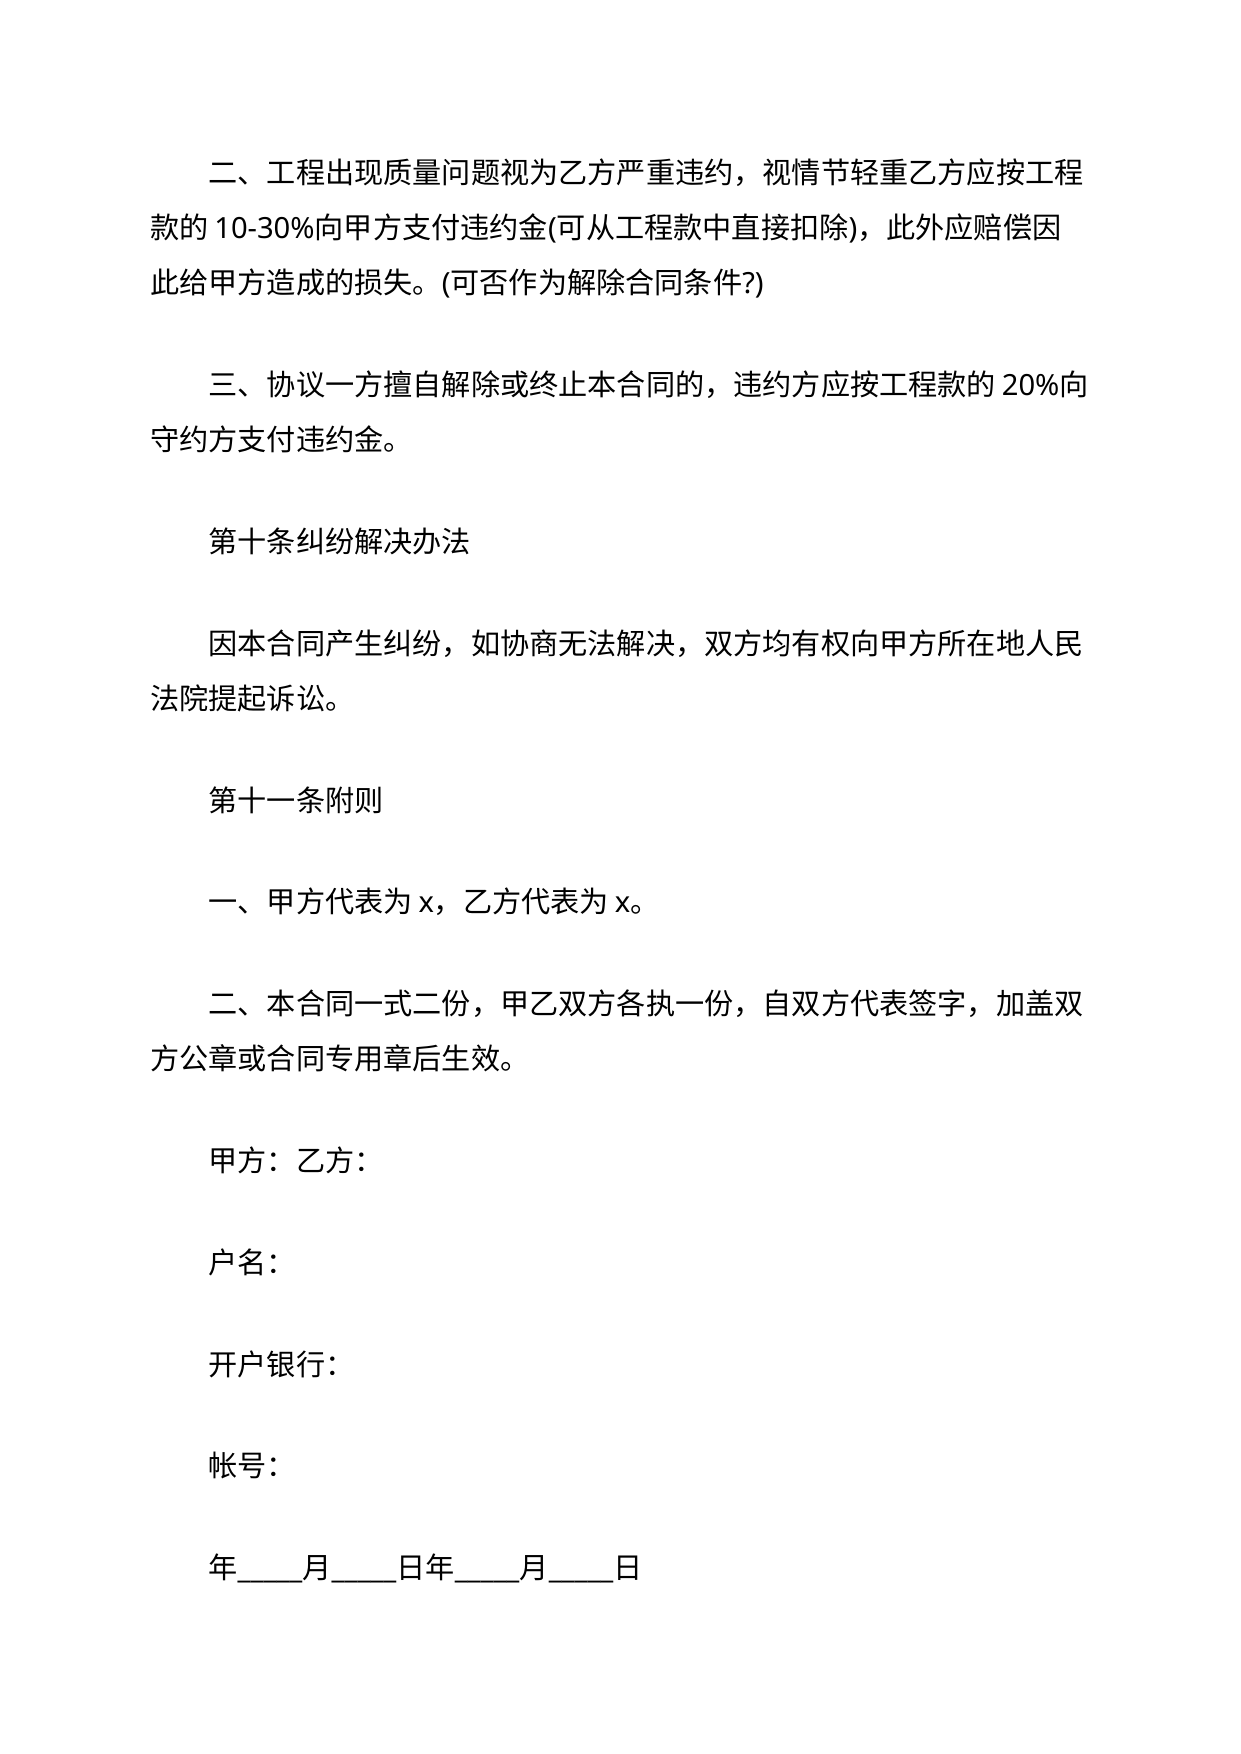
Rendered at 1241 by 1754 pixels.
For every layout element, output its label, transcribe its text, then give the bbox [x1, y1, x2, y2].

text 第十一条附则 [150, 777, 1090, 819]
text 第十条纠纷解决办法 [150, 519, 1090, 561]
text 三、协议一方擅自解除或终止本合同的，违约方应按工程款的20%向守约方支付违约金。 [150, 362, 1090, 459]
text 户名： [150, 1239, 1090, 1282]
text 二、本合同一式二份，甲乙双方各执一份，自双方代表签字，加盖双方公章或合同专用章后生效。 [150, 981, 1090, 1078]
text 开户银行： [150, 1341, 1090, 1383]
text 因本合同产生纠纷，如协商无法解决，双方均有权向甲方所在地人民法院提起诉讼。 [150, 620, 1090, 718]
text 帐号： [150, 1443, 1090, 1485]
text 年_____月_____日年_____月_____日 [150, 1544, 1090, 1587]
text 甲方：乙方： [150, 1137, 1090, 1180]
text 一、甲方代表为x，乙方代表为x。 [150, 879, 1090, 921]
text 二、工程出现质量问题视为乙方严重违约，视情节轻重乙方应按工程款的10-30%向甲方支付违约金(可从工程款中直接扣除)，此外应赔偿因此给甲方造成的损失。(可否作为解除合同条件?) [150, 150, 1090, 302]
